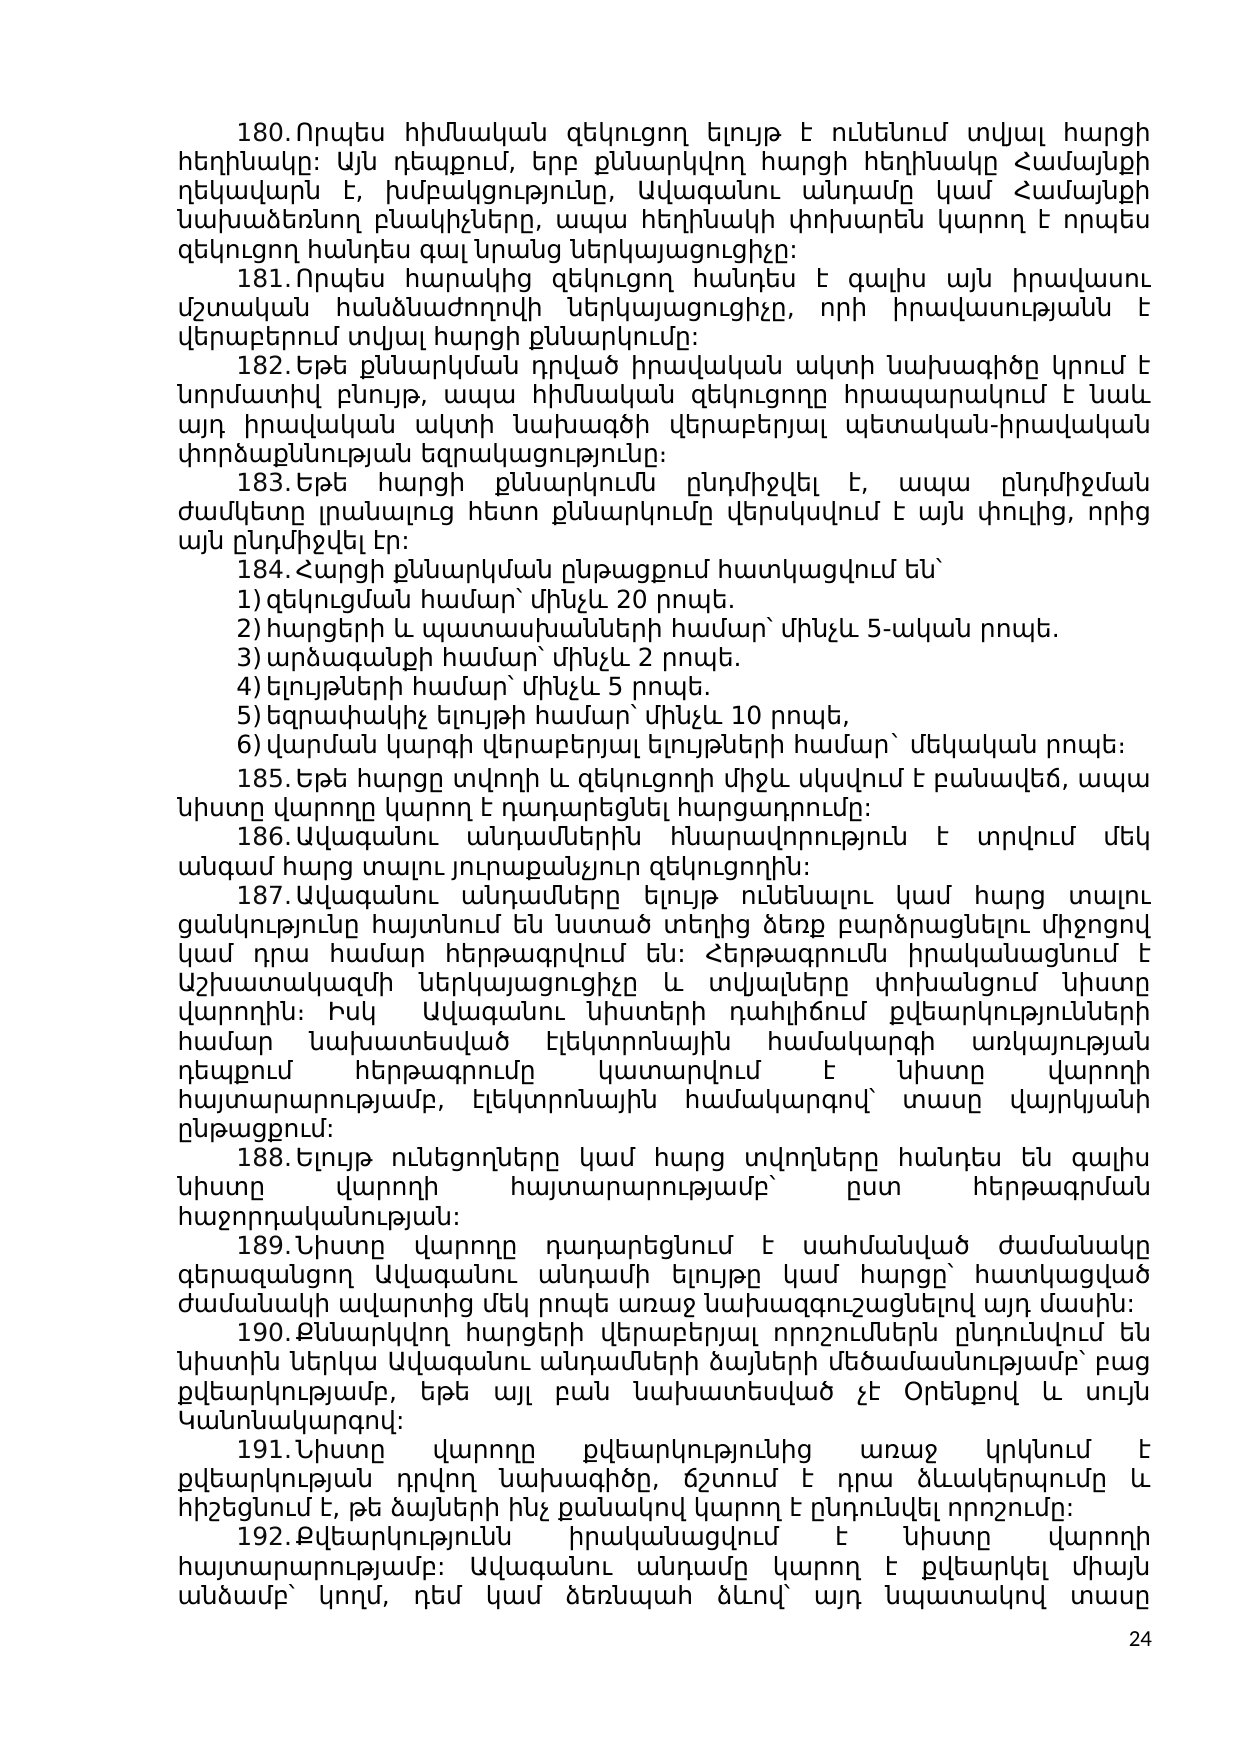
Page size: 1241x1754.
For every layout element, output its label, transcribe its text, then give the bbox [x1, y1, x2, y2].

list Եթե հարցը տվողի և զեկուցողի միջև սկսվում է բանավեճ, ապա նիստը վարողը կարող է դադարեցնել հարցադրումը: [177, 764, 1152, 822]
list Որպես հիմնական զեկուցող ելույթ է ունենում տվյալ հարցի հեղինակը: Այն դեպքում, երբ քննարկվող հարցի հեղինակը Համայնքի ղեկավարն է, խմբակցությունը, Ավագանու անդամը կամ Համայնքի նախաձեռնող բնակիչները, ապա հեղինակի փոխարեն կարող է որպես զեկուցող հանդես գալ նրանց ներկայացուցիչը: [177, 118, 1152, 264]
list ելույթների համար՝ մինչև 5 րոպե. [177, 672, 1152, 701]
list Եթե քննարկման դրված իրավական ակտի նախագիծը կրում է նորմատիվ բնույթ, ապա հիմնական զեկուցողը հրապարակում է նաև այդ իրավական ակտի նախագծի վերաբերյալ պետական-իրավական փորձաքննության եզրակացությունը։ [177, 351, 1152, 468]
list Որպես հարակից զեկուցող հանդես է գալիս այն իրավասու մշտական հանձնաժողովի ներկայացուցիչը, որի իրավասությանն է վերաբերում տվյալ հարցի քննարկումը: [177, 264, 1152, 351]
list Ավագանու անդամները ելույթ ունենալու կամ հարց տալու ցանկությունը հայտնում են նստած տեղից ձեռք բարձրացնելու միջոցով կամ դրա համար հերթագրվում են: Հերթագրումն իրականացնում է Աշխատակազմի ներկայացուցիչը և տվյալները փոխանցում նիստը վարողին։ Իսկ Ավագանու նիստերի դահլիճում քվեարկությունների համար նախատեսված էլեկտրոնային համակարգի առկայության դեպքում հերթագրումը կատարվում է նիստը վարողի հայտարարությամբ, էլեկտրոնային համակարգով՝ տասը վայրկյանի ընթացքում: [177, 881, 1152, 1143]
list Նիստը վարողը քվեարկությունից առաջ կրկնում է քվեարկության դրվող նախագիծը, ճշտում է դրա ձևակերպումը և հիշեցնում է, թե ձայների ինչ քանակով կարող է ընդունվել որոշումը: [177, 1435, 1152, 1522]
list Նիստը վարողը դադարեցնում է սահմանված ժամանակը գերազանցող Ավագանու անդամի ելույթը կամ հարցը՝ հատկացված ժամանակի ավարտից մեկ րոպե առաջ նախազգուշացնելով այդ մասին: [177, 1231, 1152, 1318]
list զեկուցման համար՝ մինչև 20 րոպե. [177, 585, 1152, 614]
list հարցերի և պատասխանների համար՝ մինչև 5-ական րոպե. [177, 614, 1152, 643]
list եզրափակիչ ելույթի համար՝ մինչև 10 րոպե, [177, 701, 1152, 731]
list Հարցի քննարկման ընթացքում հատկացվում են՝ [177, 556, 1152, 585]
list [177, 1522, 1152, 1610]
list Ավագանու անդամներին հնարավորություն է տրվում մեկ անգամ հարց տալու յուրաքանչյուր զեկուցողին: [177, 822, 1152, 881]
list Ելույթ ունեցողները կամ հարց տվողները հանդես են գալիս նիստը վարողի հայտարարությամբ՝ ըստ հերթագրման հաջորդականության: [177, 1143, 1152, 1231]
list Քննարկվող հարցերի վերաբերյալ որոշումներն ընդունվում են նիստին ներկա Ավագանու անդամների ձայների մեծամասնությամբ՝ բաց քվեարկությամբ, եթե այլ բան նախատեսված չէ Օրենքով և սույն Կանոնակարգով: [177, 1318, 1152, 1435]
list վարման կարգի վերաբերյալ ելույթների համար` մեկական րոպե։ [177, 731, 1152, 760]
list Եթե հարցի քննարկումն ընդմիջվել է, ապա ընդմիջման ժամկետը լրանալուց հետո քննարկումը վերսկսվում է այն փուլից, որից այն ընդմիջվել էր: [177, 468, 1152, 556]
list արձագանքի համար՝ մինչև 2 րոպե. [177, 643, 1152, 672]
